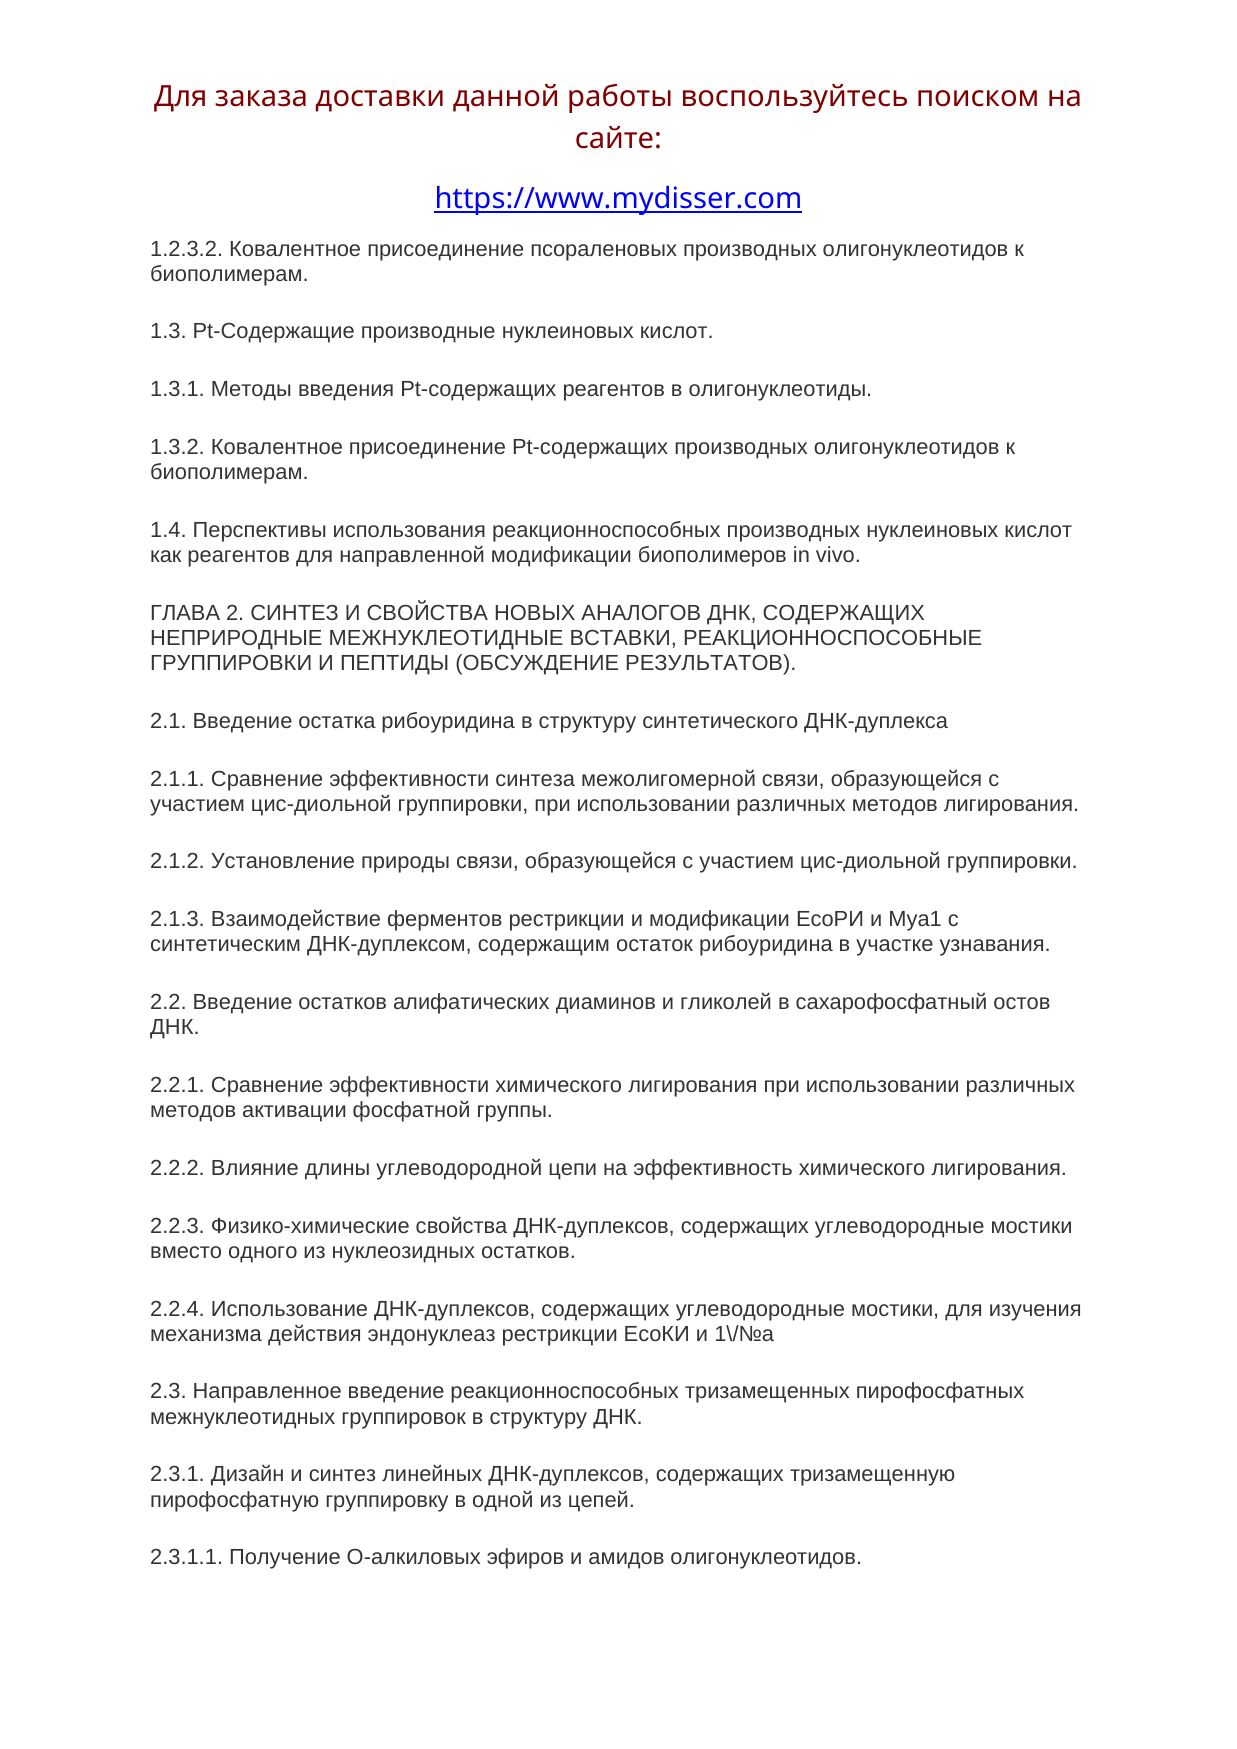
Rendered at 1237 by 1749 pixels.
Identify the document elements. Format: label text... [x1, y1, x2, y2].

text 2.2.3. Физико-химические свойства ДНК-дуплексов, содержащих углеводородные мостики вместо одного из нуклеозидных остатков. [150, 1213, 1086, 1263]
text 1.3.2. Ковалентное присоединение Pt-содержащих производных олигонуклеотидов к биополимерам. [150, 434, 1086, 484]
text 2.3. Направленное введение реакционноспособных тризамещенных пирофосфатных межнуклеотидных группировок в структуру ДНК. [150, 1378, 1086, 1429]
text 1.2.3.2. Ковалентное присоединение псораленовых производных олигонуклеотидов к биополимерам. [150, 236, 1086, 286]
text 2.3.1. Дизайн и синтез линейных ДНК-дуплексов, содержащих тризамещенную пирофосфатную группировку в одной из цепей. [150, 1461, 1086, 1512]
text 2.3.1.1. Получение О-алкиловых эфиров и амидов олигонуклеотидов. [150, 1544, 1086, 1569]
text 1.4. Перспективы использования реакционноспособных производных нуклеиновых кислот как реагентов для направленной модификации биополимеров in vivo. [150, 517, 1086, 567]
text 2.1. Введение остатка рибоуридина в структуру синтетического ДНК-дуплекса [150, 708, 1086, 733]
text 2.2.4. Использование ДНК-дуплексов, содержащих углеводородные мостики, для изучения механизма действия эндонуклеаз рестрикции ЕсоКИ и 1\/№а [150, 1296, 1086, 1346]
text 2.1.1. Сравнение эффективности синтеза межолигомерной связи, образующейся с участием цис-диольной группировки, при использовании различных методов лигирования. [150, 766, 1086, 816]
text 2.2. Введение остатков алифатических диаминов и гликолей в сахарофосфатный остов ДНК. [150, 989, 1086, 1039]
text 1.3. Pt-Содержащие производные нуклеиновых кислот. [150, 318, 1086, 344]
text 2.2.1. Сравнение эффективности химического лигирования при использовании различных методов активации фосфатной группы. [150, 1072, 1086, 1122]
text 1.3.1. Методы введения Pt-содержащих реагентов в олигонуклеотиды. [150, 376, 1086, 401]
text 2.2.2. Влияние длины углеводородной цепи на эффективность химического лигирования. [150, 1155, 1086, 1180]
text 2.1.2. Установление природы связи, образующейся с участием цис-диольной группировки. [150, 848, 1086, 874]
text 2.1.3. Взаимодействие ферментов рестрикции и модификации ЕсоРИ и Муа1 с синтетическим ДНК-дуплексом, содержащим остаток рибоуридина в участке узнавания. [150, 906, 1086, 957]
text ГЛАВА 2. СИНТЕЗ И СВОЙСТВА НОВЫХ АНАЛОГОВ ДНК, СОДЕРЖАЩИХ НЕПРИРОДНЫЕ МЕЖНУКЛЕОТИДНЫЕ ВСТАВКИ, РЕАКЦИОННОСПОСОБНЫЕ ГРУППИРОВКИ И ПЕПТИДЫ (ОБСУЖДЕНИЕ РЕЗУЛЬТАТОВ). [150, 600, 1086, 675]
